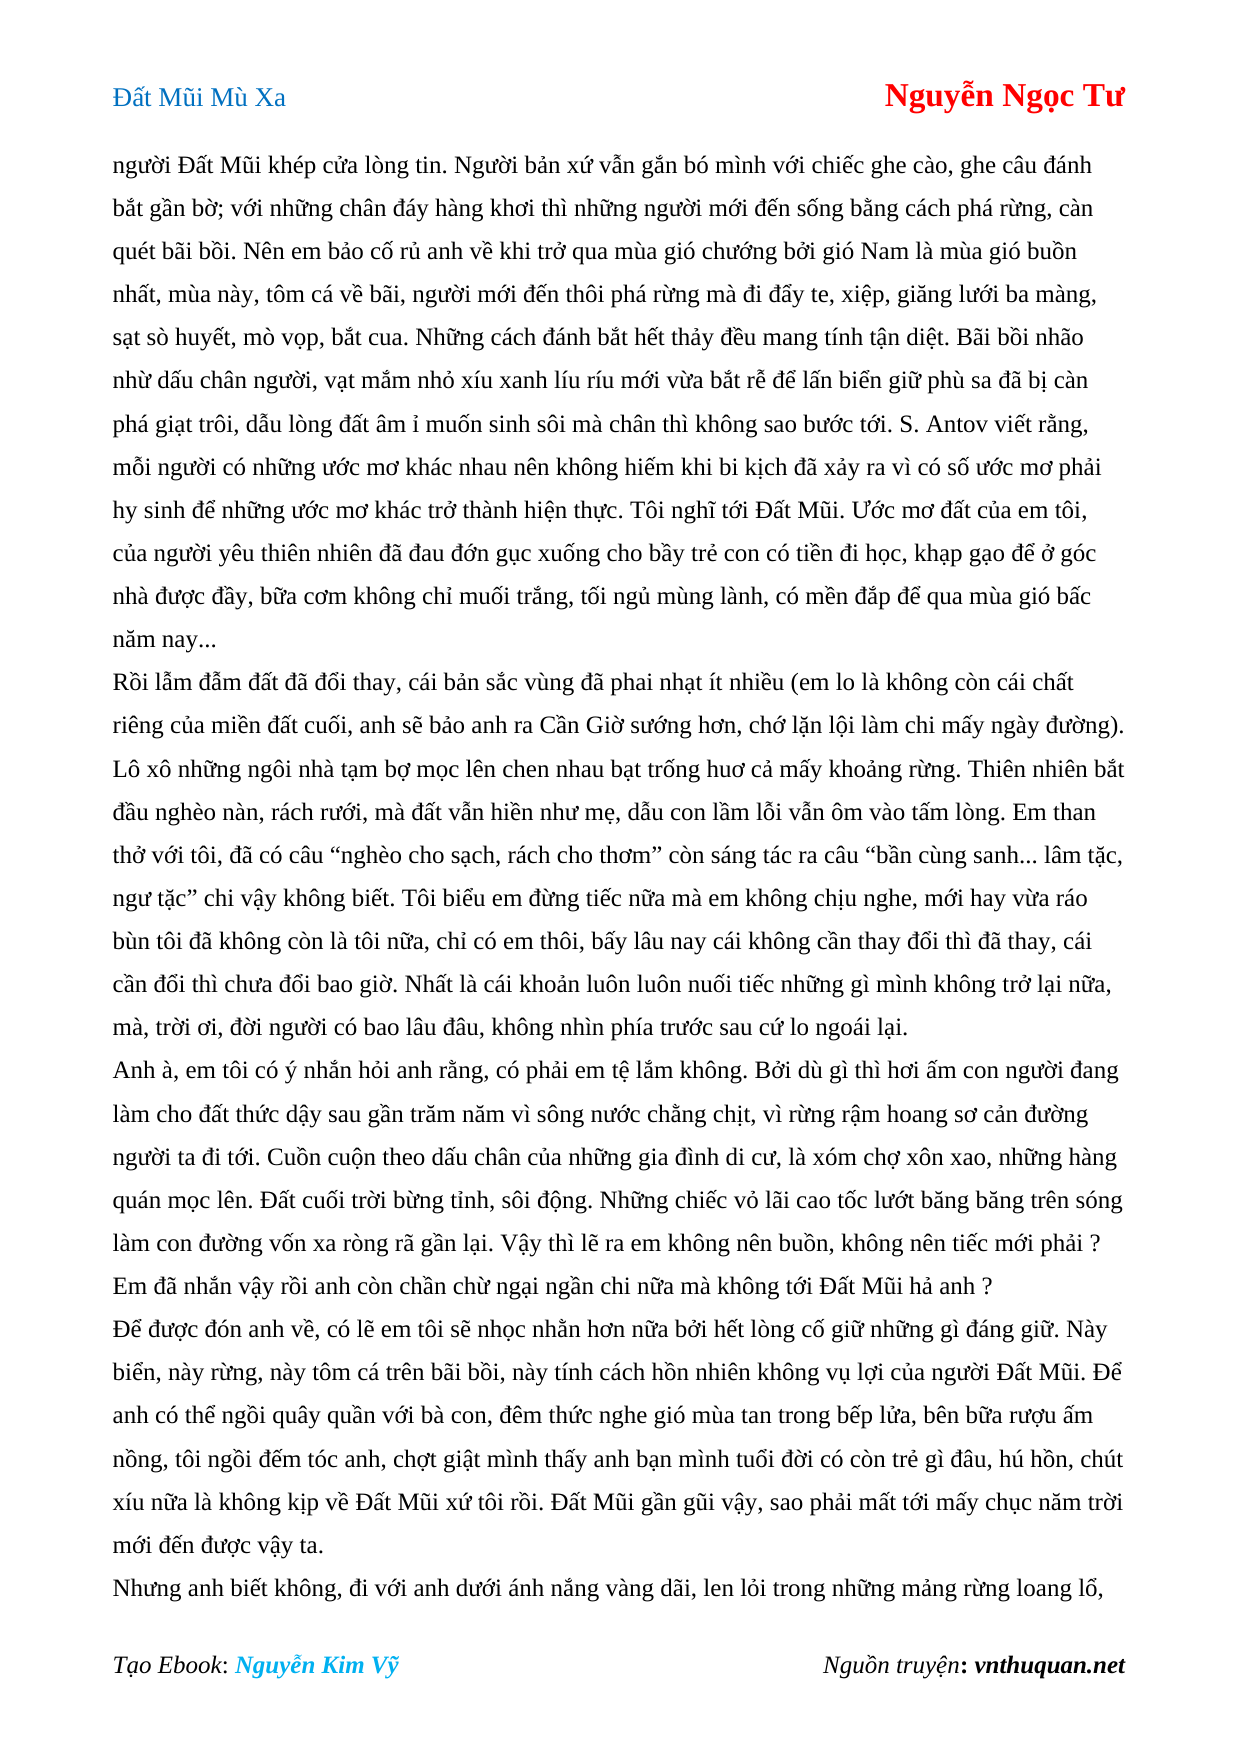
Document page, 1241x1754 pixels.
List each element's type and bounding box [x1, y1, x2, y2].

text [112, 150, 1128, 1602]
